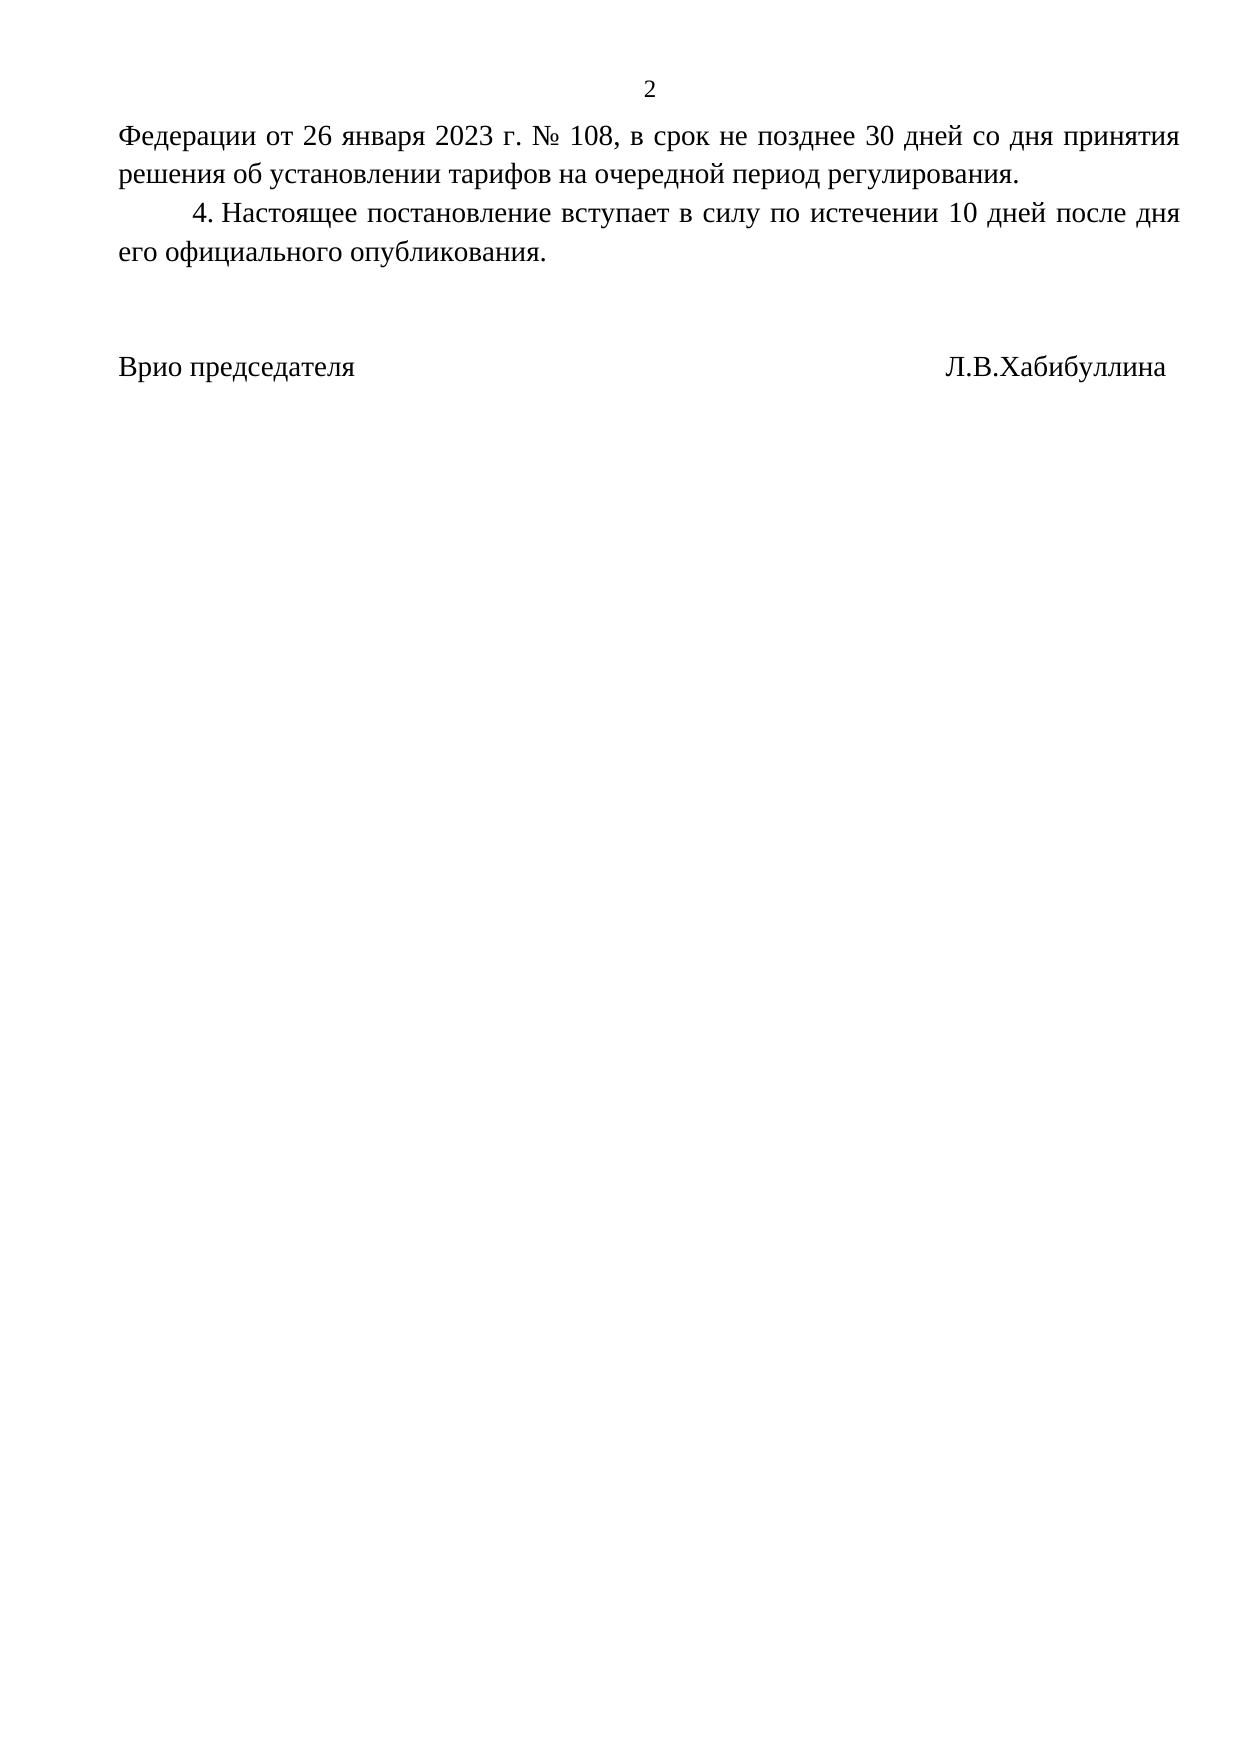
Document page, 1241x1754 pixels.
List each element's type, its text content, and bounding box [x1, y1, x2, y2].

list Настоящее постановление вступает в силу по истечении 10 дней после дня его официального опубликования. [118, 195, 1181, 267]
text Врио председателя Л.В.Хабибуллина [118, 349, 1181, 383]
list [118, 118, 1181, 190]
